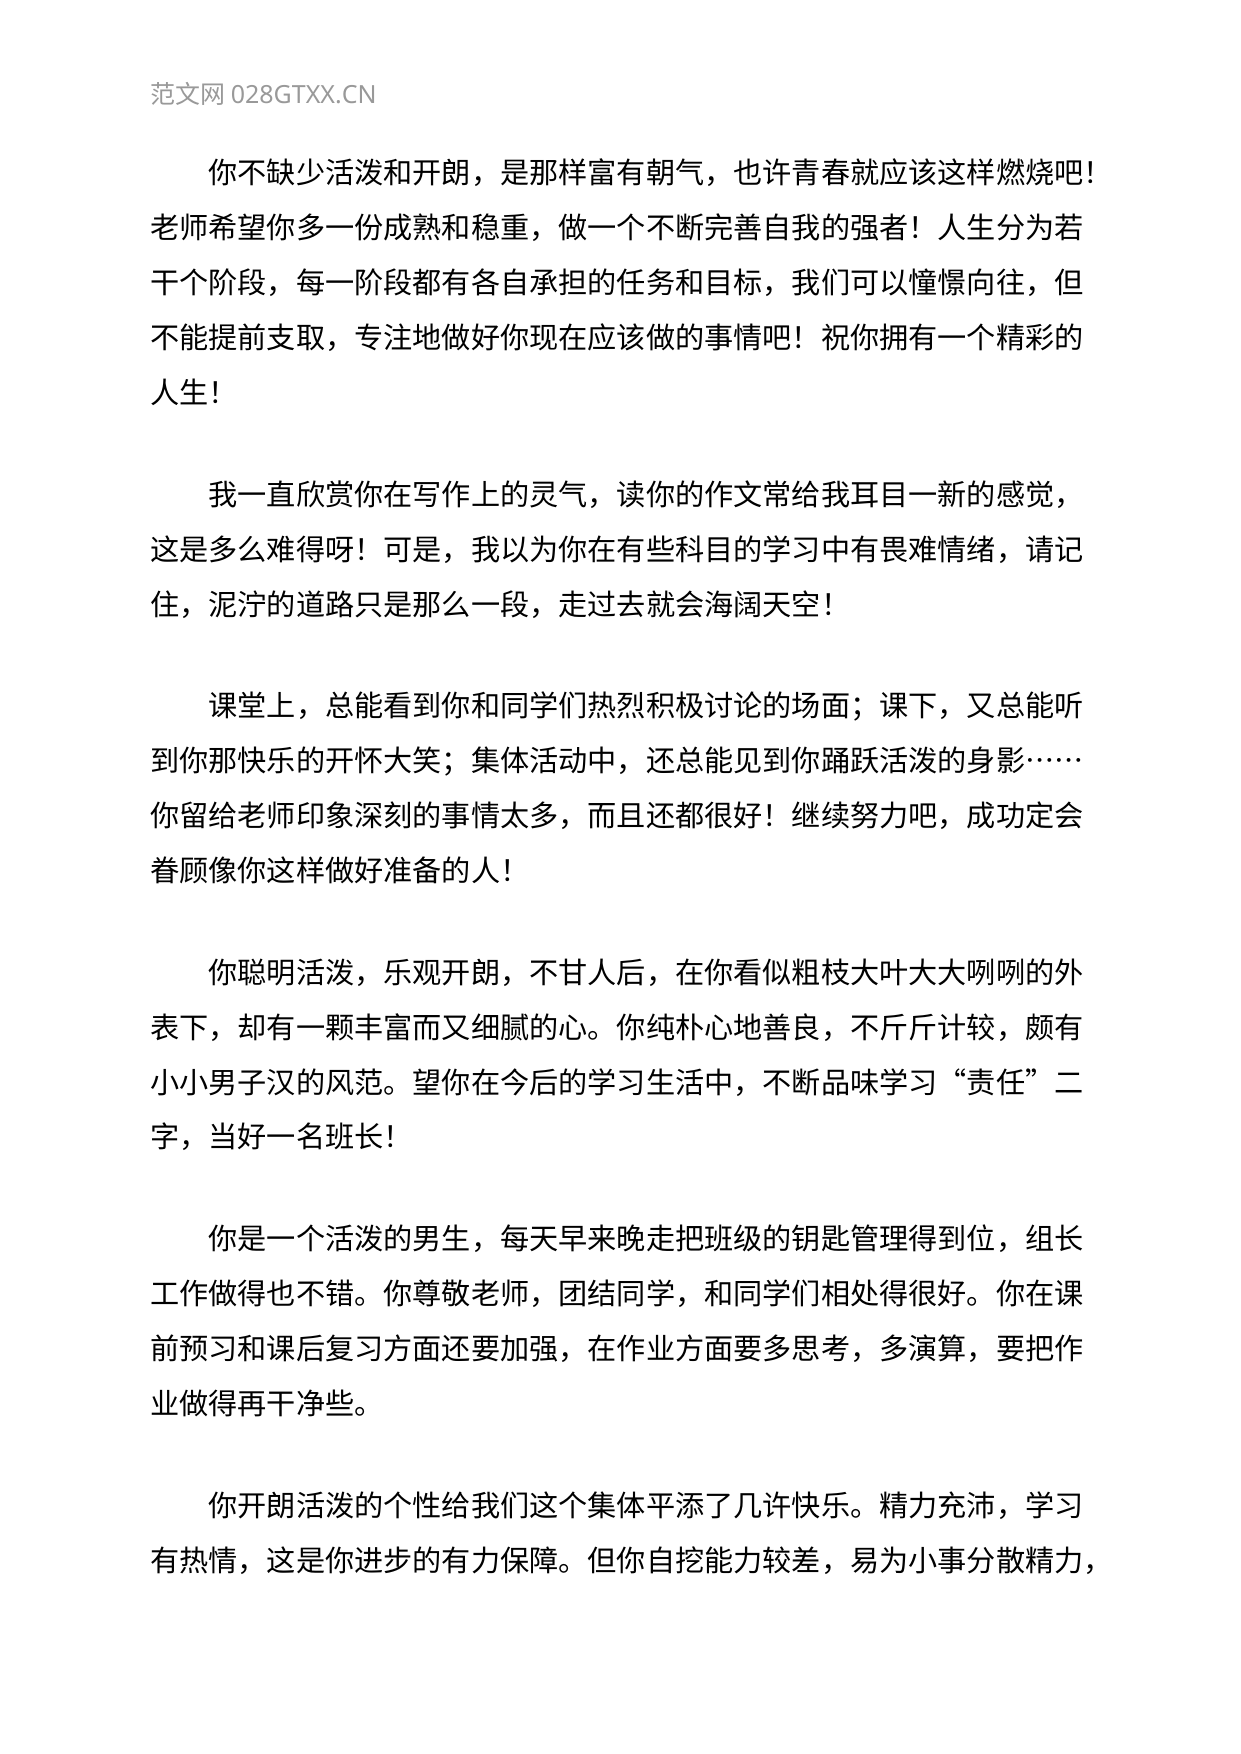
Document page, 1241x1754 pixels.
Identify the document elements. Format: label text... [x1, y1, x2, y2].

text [150, 1482, 1090, 1579]
text 我一直欣赏你在写作上的灵气，读你的作文常给我耳目一新的感觉，这是多么难得呀！可是，我以为你在有些科目的学习中有畏难情绪，请记住，泥泞的道路只是那么一段，走过去就会海阔天空！ [150, 471, 1090, 623]
text 课堂上，总能看到你和同学们热烈积极讨论的场面；课下，又总能听到你那快乐的开怀大笑；集体活动中，还总能见到你踊跃活泼的身影……你留给老师印象深刻的事情太多，而且还都很好！继续努力吧，成功定会眷顾像你这样做好准备的人！ [150, 683, 1090, 890]
text 你不缺少活泼和开朗，是那样富有朝气，也许青春就应该这样燃烧吧！老师希望你多一份成熟和稳重，做一个不断完善自我的强者！人生分为若干个阶段，每一阶段都有各自承担的任务和目标，我们可以憧憬向往，但不能提前支取，专注地做好你现在应该做的事情吧！祝你拥有一个精彩的人生！ [150, 150, 1090, 412]
text 你聪明活泼，乐观开朗，不甘人后，在你看似粗枝大叶大大咧咧的外表下，却有一颗丰富而又细腻的心。你纯朴心地善良，不斤斤计较，颇有小小男子汉的风范。望你在今后的学习生活中，不断品味学习“责任”二字，当好一名班长！ [150, 949, 1090, 1156]
text 你是一个活泼的男生，每天早来晚走把班级的钥匙管理得到位，组长工作做得也不错。你尊敬老师，团结同学，和同学们相处得很好。你在课前预习和课后复习方面还要加强，在作业方面要多思考，多演算，要把作业做得再干净些。 [150, 1216, 1090, 1423]
